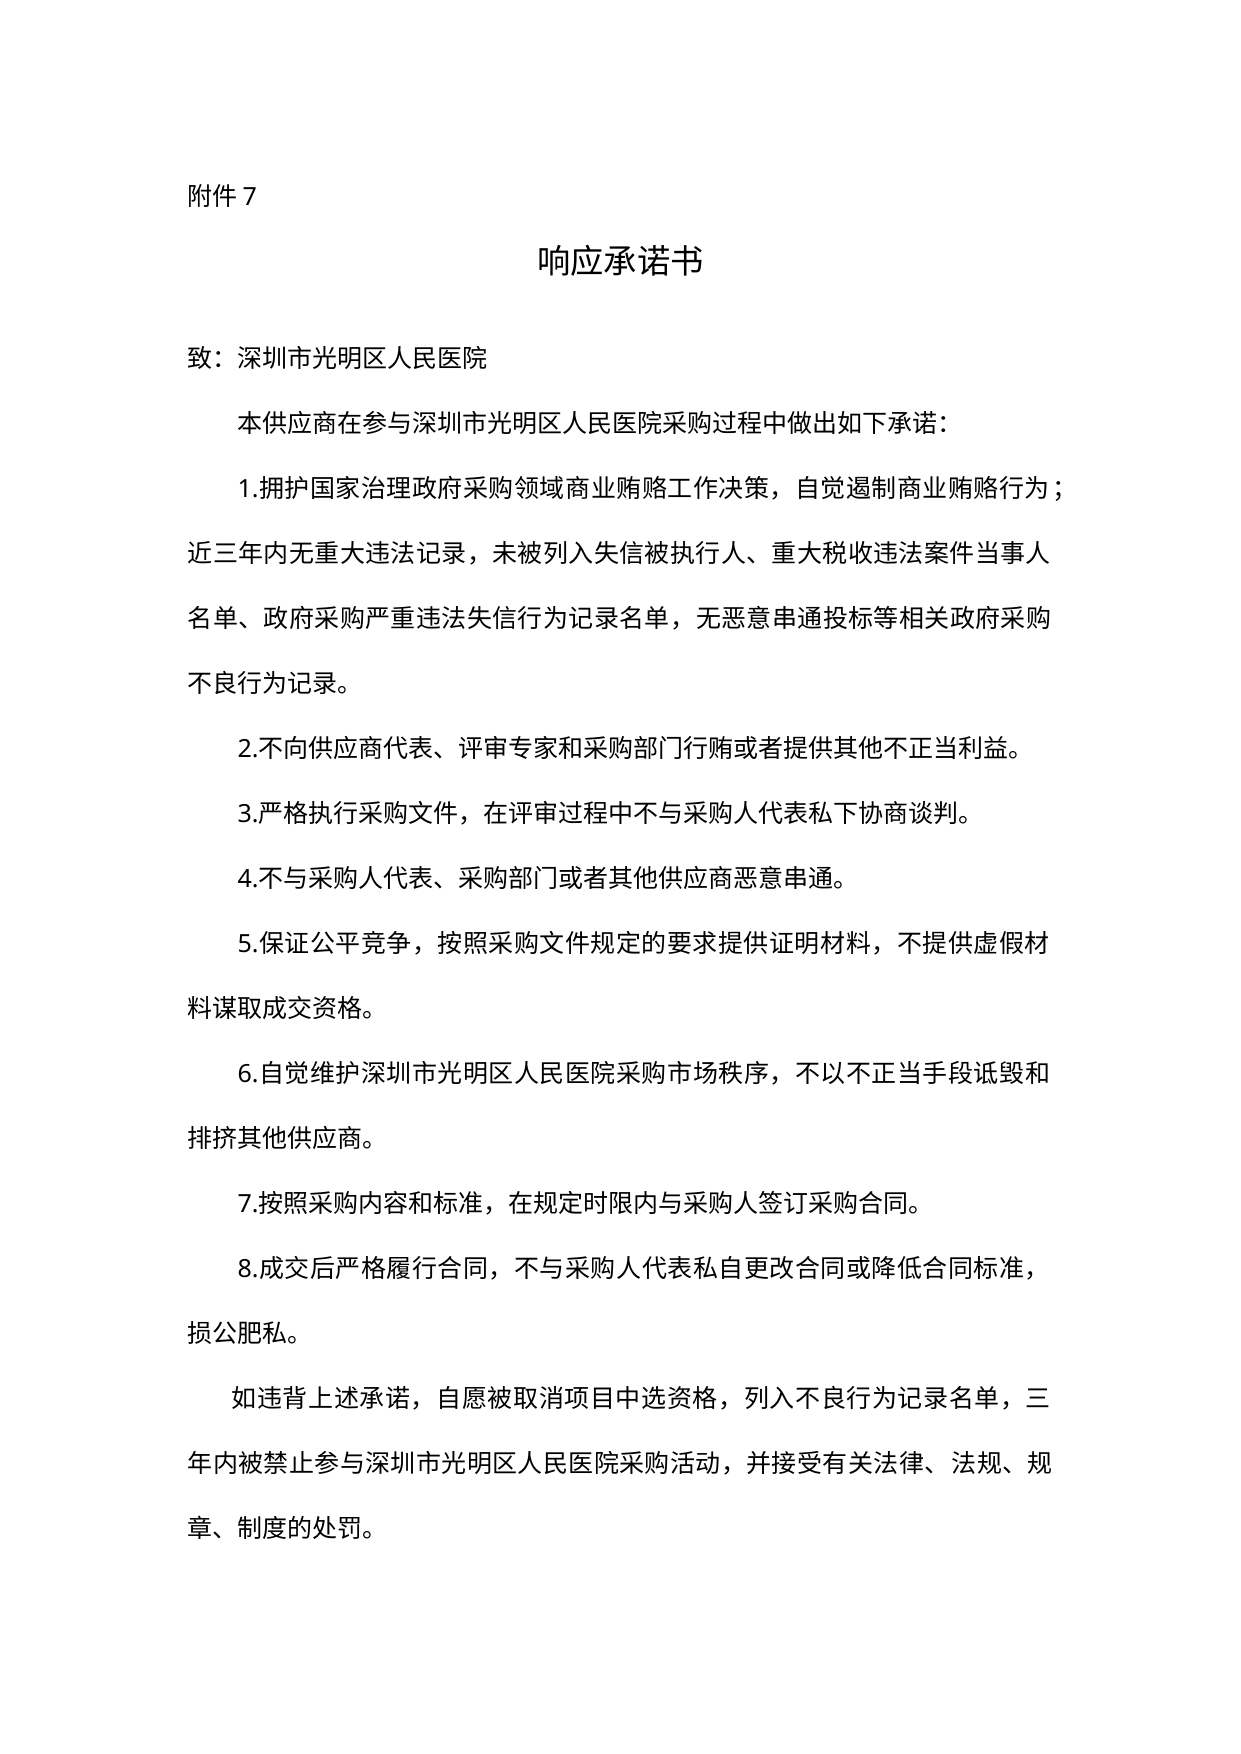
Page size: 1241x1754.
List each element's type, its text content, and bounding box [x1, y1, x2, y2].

text 响应承诺书 [187, 227, 1053, 292]
text 4.不与采购人代表、采购部门或者其他供应商恶意串通。 [187, 844, 1053, 909]
text 3.严格执行采购文件，在评审过程中不与采购人代表私下协商谈判。 [187, 779, 1053, 844]
text 7.按照采购内容和标准，在规定时限内与采购人签订采购合同。 [187, 1169, 1053, 1234]
text 如违背上述承诺，自愿被取消项目中选资格，列入不良行为记录名单，三年内被禁止参与深圳市光明区人民医院采购活动，并接受有关法律、法规、规章、制度的处罚。 [187, 1364, 1053, 1559]
text 6.自觉维护深圳市光明区人民医院采购市场秩序，不以不正当手段诋毁和排挤其他供应商。 [187, 1039, 1053, 1169]
text 致：深圳市光明区人民医院 [187, 324, 1053, 389]
text 2.不向供应商代表、评审专家和采购部门行贿或者提供其他不正当利益。 [187, 714, 1053, 779]
text 8.成交后严格履行合同，不与采购人代表私自更改合同或降低合同标准，损公肥私。 [187, 1234, 1053, 1364]
text 附件7 [187, 162, 1053, 227]
text 本供应商在参与深圳市光明区人民医院采购过程中做出如下承诺： [187, 389, 1053, 454]
text 5.保证公平竞争，按照采购文件规定的要求提供证明材料，不提供虚假材料谋取成交资格。 [187, 909, 1053, 1039]
text 1.拥护国家治理政府采购领域商业贿赂工作决策，自觉遏制商业贿赂行为；近三年内无重大违法记录，未被列入失信被执行人、重大税收违法案件当事人名单、政府采购严重违法失信行为记录名单，无恶意串通投标等相关政府采购不良行为记录。 [187, 454, 1053, 714]
